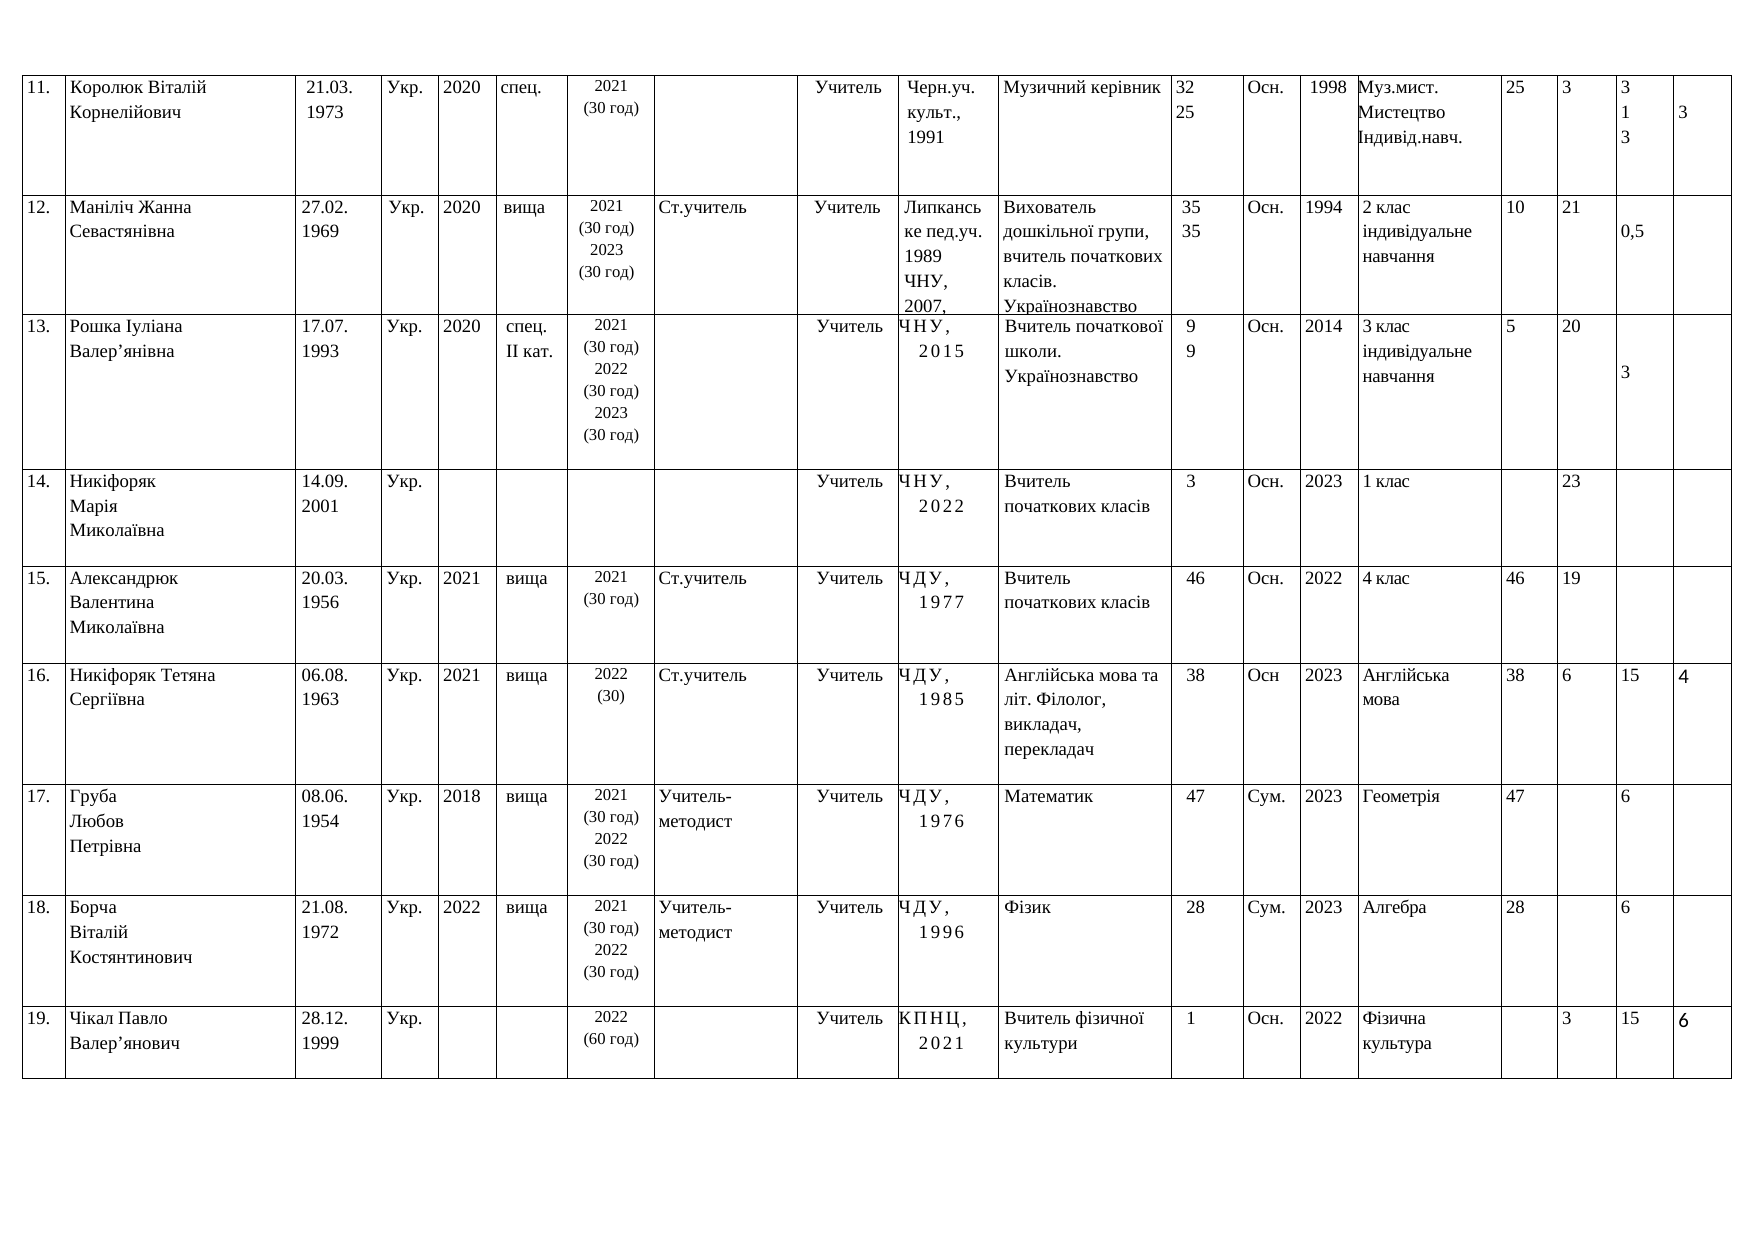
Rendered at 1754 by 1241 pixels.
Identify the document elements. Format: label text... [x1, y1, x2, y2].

table_cell 46 [1172, 567, 1243, 662]
table_cell [655, 76, 797, 194]
table_cell Вчитель фізичної культури [999, 1007, 1171, 1078]
table_cell Ст.учитель [655, 664, 797, 784]
table_cell 27.02. 1969 [296, 196, 381, 314]
table_cell Рошка Іуліана Валер’янівна [66, 315, 295, 469]
table_cell 4 [1674, 664, 1731, 784]
table_cell 2021 (30 год) [568, 567, 654, 662]
table_cell 2021 (30 год) [568, 76, 654, 194]
table_cell Учитель-методист [655, 785, 797, 895]
table_cell 46 [1502, 567, 1557, 662]
table_cell 3 [1617, 315, 1673, 469]
table_cell 2022 [1301, 567, 1358, 662]
table_cell 2020 [439, 196, 496, 314]
table_cell спец. [497, 76, 567, 194]
table_cell Муз.мист. Мистецтво Індивід.навч. [1359, 76, 1501, 194]
table_cell 3 1 3 [1617, 76, 1673, 194]
table_cell Никіфоряк Марія Миколаївна [66, 470, 295, 566]
table_cell Маніліч Жанна Севастянівна [66, 196, 295, 314]
table_cell 38 [1502, 664, 1557, 784]
table_cell 2021 (30 год) 2022 (30 год) 2023 (30 год) [568, 315, 654, 469]
table_cell 20.03. 1956 [296, 567, 381, 662]
table_cell 38 [1172, 664, 1243, 784]
table_cell Укр. [382, 196, 438, 314]
table_cell Укр. [382, 567, 438, 662]
table_cell Осн. [1244, 315, 1300, 469]
table_cell Укр. [382, 315, 438, 469]
table_cell 2020 [439, 315, 496, 469]
table_cell Учитель [798, 470, 898, 566]
table_cell 17.07. 1993 [296, 315, 381, 469]
table_cell вища [497, 785, 567, 895]
table_cell 28 [1502, 896, 1557, 1006]
table_cell [1617, 470, 1673, 566]
table_cell Липкансь ке пед.уч. 1989 ЧНУ, 2007, 2008 [899, 196, 998, 314]
table_cell Чікал Павло Валер’янович [66, 1007, 295, 1078]
table_cell [568, 470, 654, 566]
table_cell 2022 [1301, 1007, 1358, 1078]
table_cell Вчитель початкових класів [999, 470, 1171, 566]
table_cell 6 [1674, 1007, 1731, 1078]
table_cell [655, 1007, 797, 1078]
table_cell 1994 [1301, 196, 1358, 314]
table_cell 4 клас [1359, 567, 1501, 662]
table_cell 3 [1558, 76, 1616, 194]
table_cell [1674, 567, 1731, 662]
table_cell 2021 [439, 567, 496, 662]
table_cell 35 35 [1172, 196, 1243, 314]
table_cell Укр. [382, 76, 438, 194]
table_cell 1 [1172, 1007, 1243, 1078]
table_cell Фізик [999, 896, 1171, 1006]
table_cell [1502, 470, 1557, 566]
table_cell Осн. [1244, 567, 1300, 662]
table_cell ЧНУ, 2022 [899, 470, 998, 566]
table_cell 6 [1558, 664, 1616, 784]
table_cell 06.08. 1963 [296, 664, 381, 784]
table_cell Груба Любов Петрівна [66, 785, 295, 895]
table_cell вища [497, 664, 567, 784]
table_cell Вихователь дошкільної групи, вчитель початкових класів. Українознавство [999, 196, 1171, 314]
table_cell Учитель [798, 1007, 898, 1078]
table_cell [1502, 1007, 1557, 1078]
table_cell [497, 1007, 567, 1078]
table_cell 2022 (30) [568, 664, 654, 784]
table_cell 2021 [439, 664, 496, 784]
table_cell 3 [1172, 470, 1243, 566]
table_cell 6 [1617, 785, 1673, 895]
table_cell Учитель [798, 896, 898, 1006]
table_cell Укр. [382, 1007, 438, 1078]
table_cell 2021 (30 год) 2022 (30 год) [568, 896, 654, 1006]
table_cell Ст.учитель [655, 196, 797, 314]
table_cell [1558, 896, 1616, 1006]
table_cell [497, 470, 567, 566]
table_cell [1617, 567, 1673, 662]
table_cell 2021 (30 год) 2023 (30 год) [568, 196, 654, 314]
table_cell Осн. [1244, 470, 1300, 566]
table_cell 17. [23, 785, 65, 895]
table_cell 23 [1558, 470, 1616, 566]
table_cell 9 9 [1172, 315, 1243, 469]
table_cell Черн.уч. культ., 1991 [899, 76, 998, 194]
table_cell Музичний керівник [999, 76, 1171, 194]
table_cell [1674, 785, 1731, 895]
table_cell 20 [1558, 315, 1616, 469]
table_cell 2022 (60 год) [568, 1007, 654, 1078]
table_cell Фізична культура [1359, 1007, 1501, 1078]
table_cell 11. [23, 76, 65, 194]
table_cell [1674, 196, 1731, 314]
table_cell 08.06. 1954 [296, 785, 381, 895]
table_cell Геометрія [1359, 785, 1501, 895]
table_cell [1558, 785, 1616, 895]
table_cell Сум. [1244, 785, 1300, 895]
table_cell Учитель [798, 664, 898, 784]
table_cell 47 [1172, 785, 1243, 895]
table_cell 28 [1172, 896, 1243, 1006]
table_cell [655, 315, 797, 469]
table_cell КПНЦ, 2021 [899, 1007, 998, 1078]
table_cell [655, 470, 797, 566]
table_cell Александрюк Валентина Миколаївна [66, 567, 295, 662]
table_cell 15 [1617, 664, 1673, 784]
table_cell Укр. [382, 470, 438, 566]
table_cell Учитель [798, 785, 898, 895]
table_cell 12. [23, 196, 65, 314]
table_cell Королюк Віталій Корнелійович [66, 76, 295, 194]
table_cell Алгебра [1359, 896, 1501, 1006]
table_cell Вчитель початкової школи. Українознавство [999, 315, 1171, 469]
table_cell 18. [23, 896, 65, 1006]
table_cell спец. ІІ кат. [497, 315, 567, 469]
table_cell Осн [1244, 664, 1300, 784]
table_cell 13. [23, 315, 65, 469]
table_cell [1674, 896, 1731, 1006]
table_cell 1998 [1301, 76, 1358, 194]
table_cell [439, 1007, 496, 1078]
table_cell Англійська мова [1359, 664, 1501, 784]
table_cell Англійська мова та літ. Філолог, викладач, перекладач [999, 664, 1171, 784]
table_cell 2020 [439, 76, 496, 194]
table_cell Осн. [1244, 1007, 1300, 1078]
table_cell ЧДУ, 1977 [899, 567, 998, 662]
table_cell Учитель [798, 76, 898, 194]
table_cell Вчитель початкових класів [999, 567, 1171, 662]
table_cell Борча Віталій Костянтинович [66, 896, 295, 1006]
table_cell Осн. [1244, 196, 1300, 314]
table_cell 2023 [1301, 664, 1358, 784]
table_cell 1 клас [1359, 470, 1501, 566]
table_cell 14. [23, 470, 65, 566]
table_cell ЧДУ, 1996 [899, 896, 998, 1006]
table_cell 2 клас індивідуальне навчання [1359, 196, 1501, 314]
table_cell 2022 [439, 896, 496, 1006]
table_cell Укр. [382, 896, 438, 1006]
table_cell 19. [23, 1007, 65, 1078]
table_cell 3 [1674, 76, 1731, 194]
table_cell 6 [1617, 896, 1673, 1006]
table_cell Учитель-методист [655, 896, 797, 1006]
table_cell 5 [1502, 315, 1557, 469]
table_cell 3 [1558, 1007, 1616, 1078]
table_cell вища [497, 196, 567, 314]
table_cell Ст.учитель [655, 567, 797, 662]
table_cell вища [497, 567, 567, 662]
table_cell 2023 [1301, 896, 1358, 1006]
table_cell 10 [1502, 196, 1557, 314]
table_cell 2014 [1301, 315, 1358, 469]
table_cell Укр. [382, 785, 438, 895]
table_cell 2023 [1301, 470, 1358, 566]
table_cell 14.09. 2001 [296, 470, 381, 566]
table_cell [1674, 470, 1731, 566]
table_cell Учитель [798, 315, 898, 469]
table_cell Сум. [1244, 896, 1300, 1006]
table_cell 32 25 [1172, 76, 1243, 194]
table_cell вища [497, 896, 567, 1006]
table_cell ЧДУ, 1985 [899, 664, 998, 784]
table_cell 2023 [1301, 785, 1358, 895]
table_cell 47 [1502, 785, 1557, 895]
table_cell [1674, 315, 1731, 469]
table_cell Укр. [382, 664, 438, 784]
table_cell 16. [23, 664, 65, 784]
table_cell 21 [1558, 196, 1616, 314]
table_cell 3 клас індивідуальне навчання [1359, 315, 1501, 469]
table_cell Осн. [1244, 76, 1300, 194]
table_cell 21.08. 1972 [296, 896, 381, 1006]
table_cell 2021 (30 год) 2022 (30 год) [568, 785, 654, 895]
table_cell Математик [999, 785, 1171, 895]
table_cell 21.03. 1973 [296, 76, 381, 194]
table_cell Учитель [798, 196, 898, 314]
table_cell 28.12. 1999 [296, 1007, 381, 1078]
table_cell 0,5 [1617, 196, 1673, 314]
table_cell 2018 [439, 785, 496, 895]
table_cell ЧНУ, 2015 [899, 315, 998, 469]
table_cell [439, 470, 496, 566]
table_cell Никіфоряк Тетяна Сергіївна [66, 664, 295, 784]
table_cell 25 [1502, 76, 1557, 194]
table_cell 15. [23, 567, 65, 662]
table_cell 15 [1617, 1007, 1673, 1078]
table_cell Учитель [798, 567, 898, 662]
table_cell 19 [1558, 567, 1616, 662]
table_cell ЧДУ, 1976 [899, 785, 998, 895]
